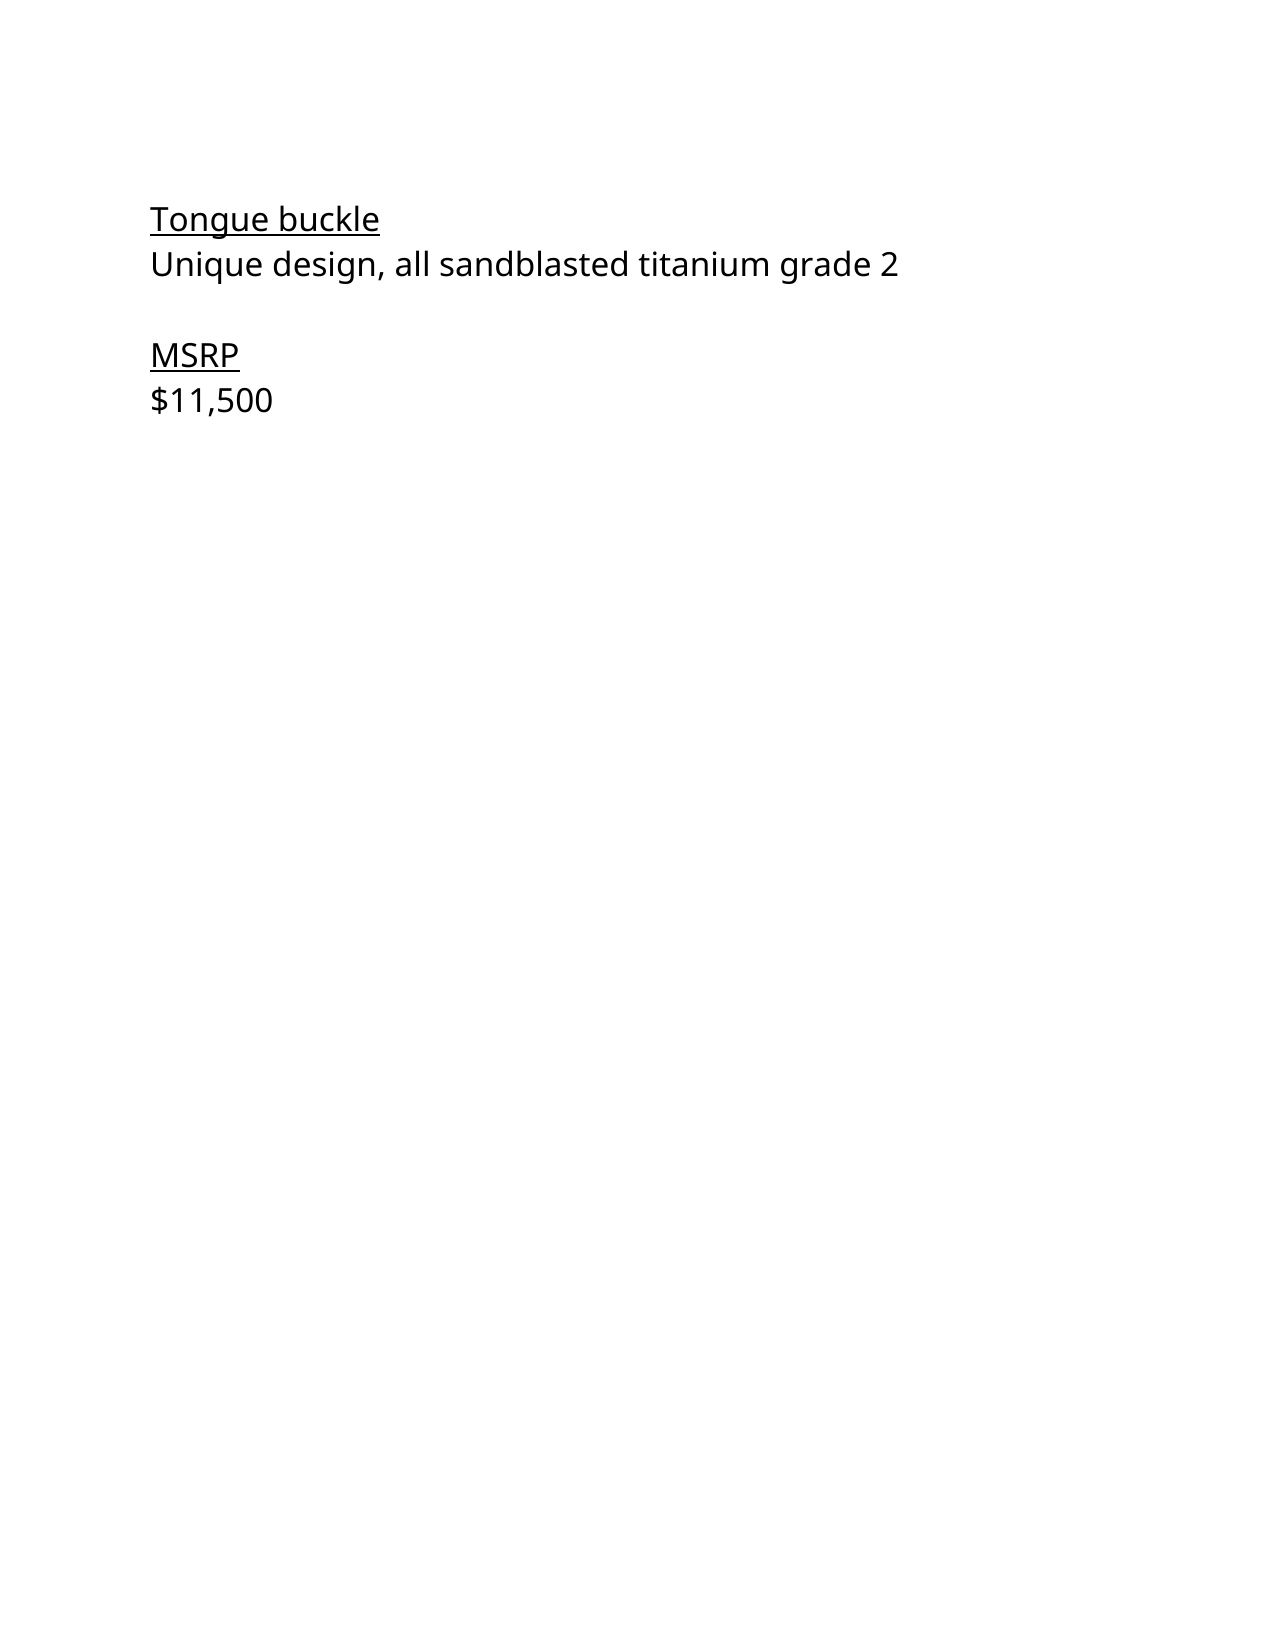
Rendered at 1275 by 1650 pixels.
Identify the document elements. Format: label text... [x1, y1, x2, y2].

text MSRP [150, 332, 1125, 377]
text $11,500 [150, 377, 1125, 422]
text Tongue buckle [150, 195, 1125, 241]
text Unique design, all sandblasted titanium grade 2 [150, 241, 1125, 286]
